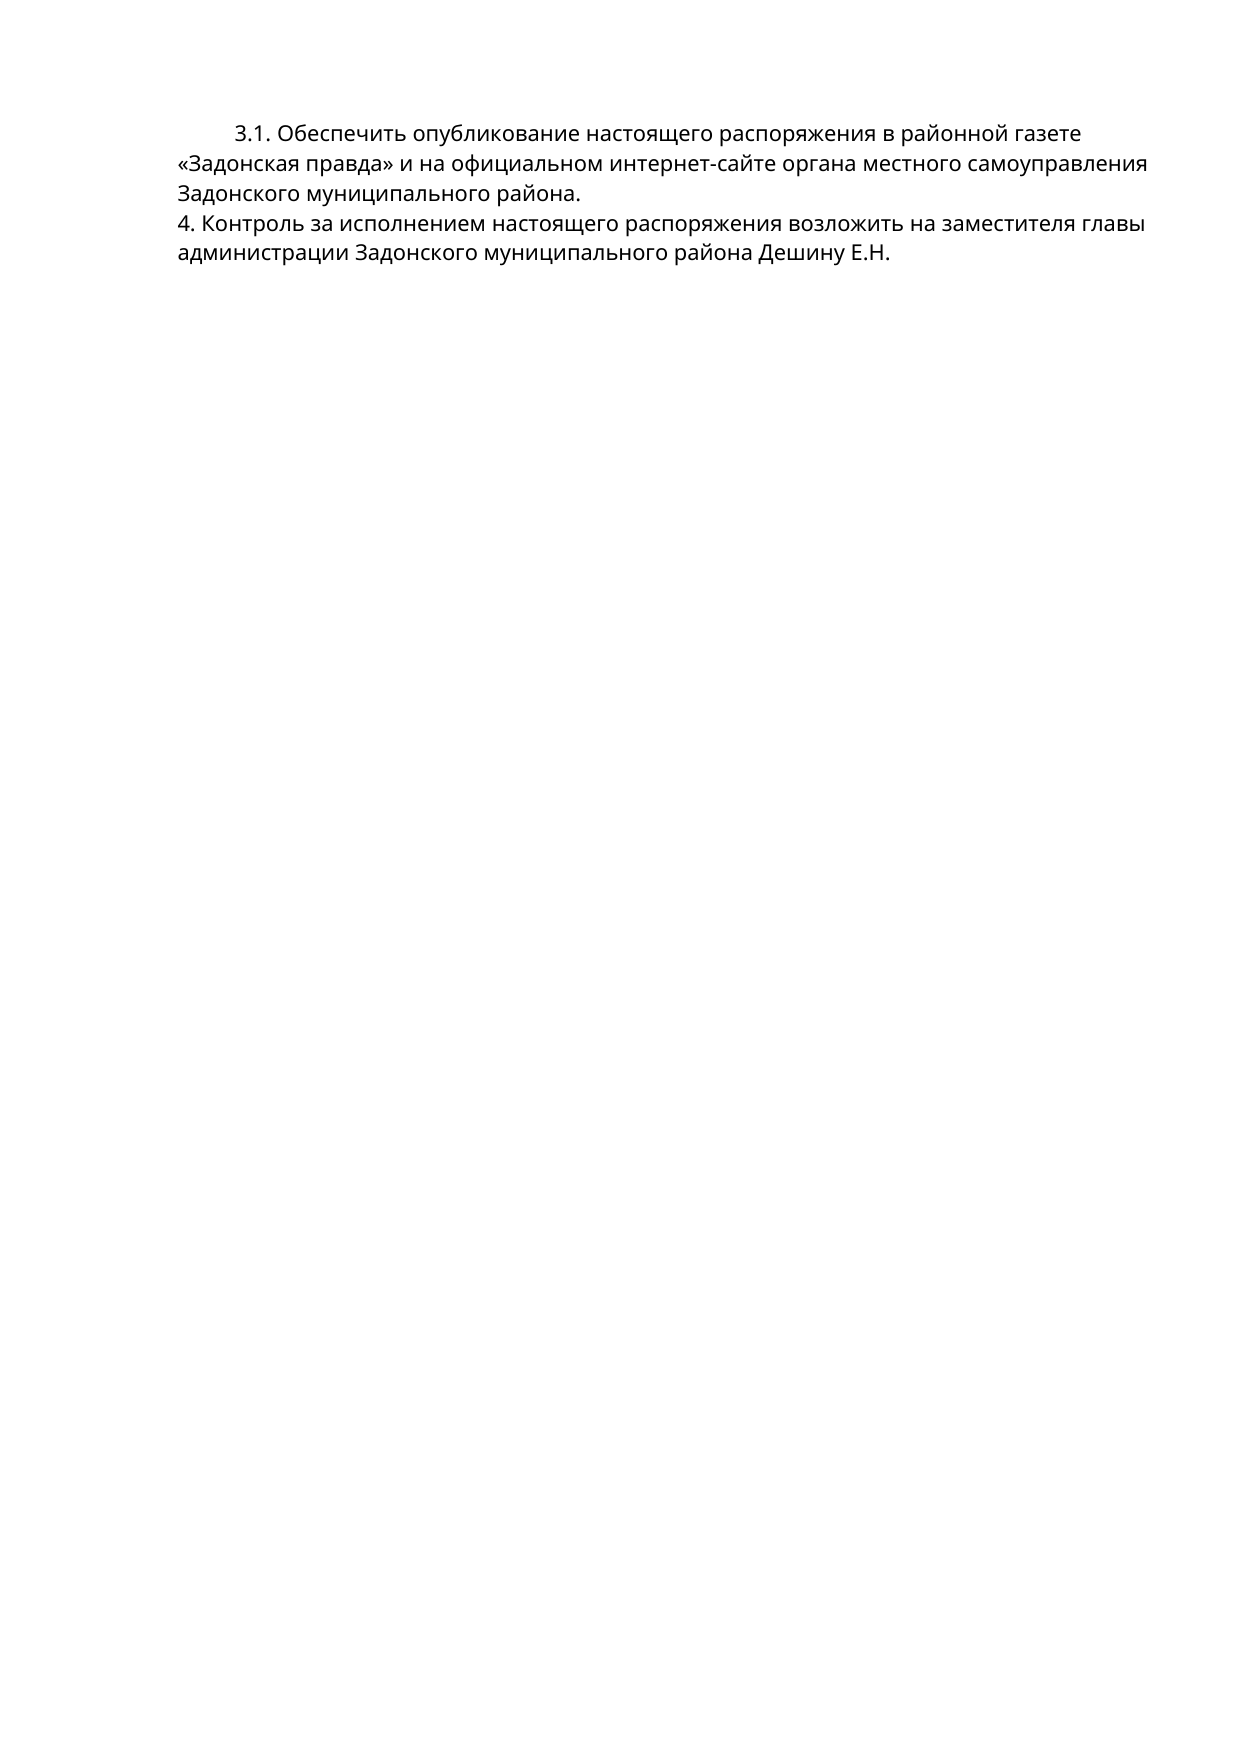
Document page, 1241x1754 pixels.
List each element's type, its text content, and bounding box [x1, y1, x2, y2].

text 3.1. Обеспечить опубликование настоящего распоряжения в районной газете «Задонская правда» и на официальном интернет-сайте органа местного самоуправления Задонского муниципального района. [177, 118, 1152, 207]
text 4. Контроль за исполнением настоящего распоряжения возложить на заместителя главы администрации Задонского муниципального района Дешину Е.Н. [177, 207, 1152, 267]
